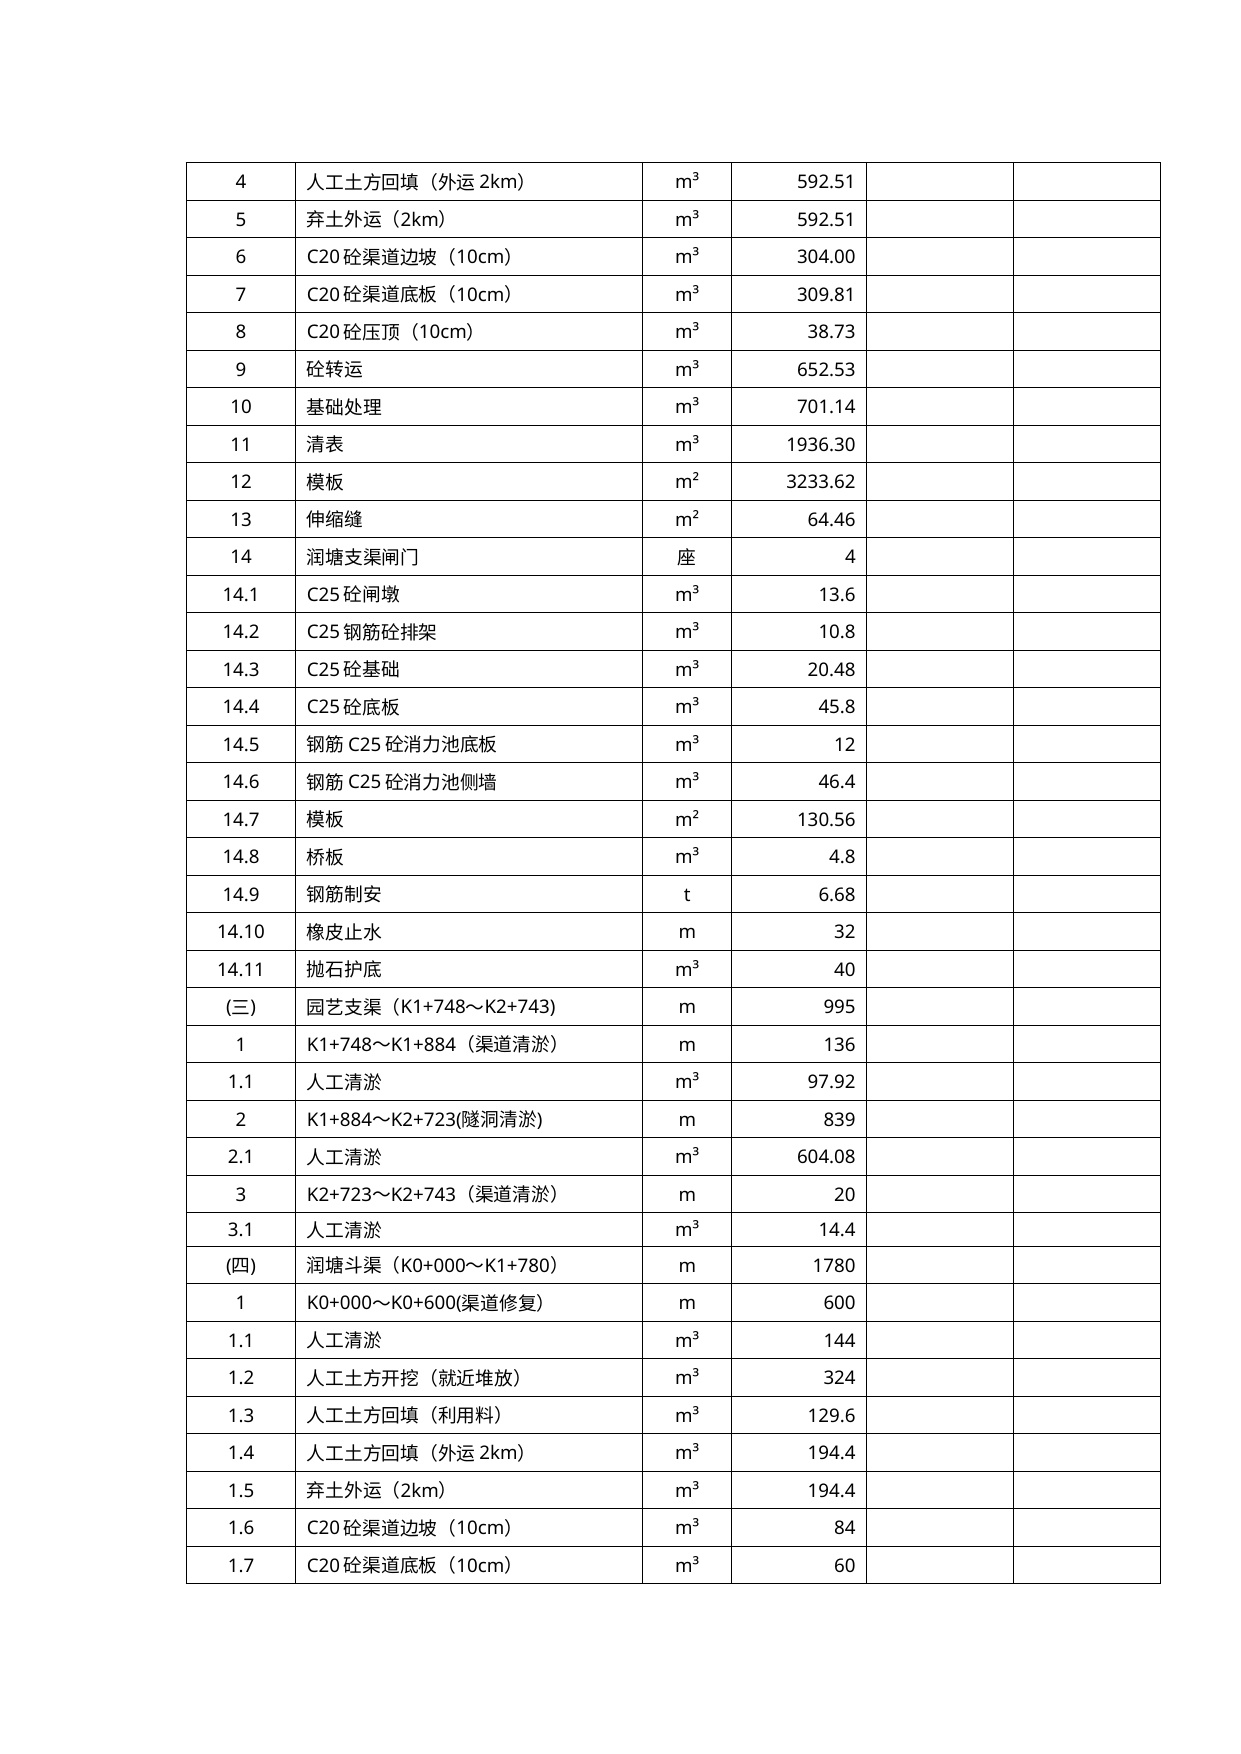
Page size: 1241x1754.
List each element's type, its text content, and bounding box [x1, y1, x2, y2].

table_cell K2+723～K2+743（渠道清淤） [296, 1176, 642, 1212]
table_cell 人工清淤 [296, 1063, 642, 1099]
table_cell [867, 1213, 1013, 1246]
table_cell [867, 426, 1013, 462]
table_cell 304.00 [732, 238, 866, 274]
table_cell 园艺支渠（K1+748～K2+743) [296, 988, 642, 1024]
table_cell 32 [732, 913, 866, 949]
table_cell [867, 538, 1013, 574]
table_cell [1014, 1472, 1160, 1508]
table_cell m³ [643, 726, 731, 762]
table_cell [1014, 276, 1160, 312]
table_cell 清表 [296, 426, 642, 462]
table_cell 14.8 [187, 838, 295, 874]
table_cell 592.51 [732, 201, 866, 237]
table_cell 14.5 [187, 726, 295, 762]
table_cell m³ [643, 238, 731, 274]
table_cell [867, 801, 1013, 837]
table_cell 桥板 [296, 838, 642, 874]
table_cell 1 [187, 1026, 295, 1062]
table_cell 38.73 [732, 313, 866, 349]
table_cell 人工清淤 [296, 1213, 642, 1246]
table_cell 129.6 [732, 1397, 866, 1433]
table_cell [867, 463, 1013, 499]
table_cell 1.1 [187, 1322, 295, 1358]
table_cell 砼转运 [296, 351, 642, 387]
table_cell 12 [732, 726, 866, 762]
table_cell [867, 1547, 1013, 1583]
table_cell [1014, 801, 1160, 837]
table_cell K1+884～K2+723(隧洞清淤) [296, 1101, 642, 1137]
table_cell [1014, 1359, 1160, 1396]
table_cell 座 [643, 538, 731, 574]
table_cell 1 [187, 1284, 295, 1321]
table_cell [1014, 1322, 1160, 1358]
table_cell 3.1 [187, 1213, 295, 1246]
table_cell [1014, 313, 1160, 349]
table_cell [1014, 726, 1160, 762]
table_cell 13.6 [732, 576, 866, 612]
table_cell 995 [732, 988, 866, 1024]
table_cell [1014, 688, 1160, 724]
table_cell 4.8 [732, 838, 866, 874]
table_cell m³ [643, 1509, 731, 1546]
table_cell 1.1 [187, 1063, 295, 1099]
table_cell [1014, 201, 1160, 237]
table_cell m³ [643, 763, 731, 799]
table_cell [1014, 538, 1160, 574]
table_cell m³ [643, 1359, 731, 1396]
table_cell C20砼渠道底板（10cm） [296, 1547, 642, 1583]
table_cell 1.6 [187, 1509, 295, 1546]
table_cell 1936.30 [732, 426, 866, 462]
table_cell [1014, 1547, 1160, 1583]
table_cell m³ [643, 838, 731, 874]
table_cell [867, 1434, 1013, 1471]
table_cell [867, 1509, 1013, 1546]
table_cell 5 [187, 201, 295, 237]
table_cell [867, 763, 1013, 799]
table_cell 3233.62 [732, 463, 866, 499]
table_cell [1014, 238, 1160, 274]
table_cell m³ [643, 1213, 731, 1246]
table_cell 14.7 [187, 801, 295, 837]
table_cell 人工清淤 [296, 1322, 642, 1358]
table_cell m [643, 913, 731, 949]
table_cell 3 [187, 1176, 295, 1212]
table_cell 144 [732, 1322, 866, 1358]
table_cell 2 [187, 1101, 295, 1137]
table_cell 12 [187, 463, 295, 499]
table_cell 130.56 [732, 801, 866, 837]
table_cell [867, 576, 1013, 612]
table_cell [1014, 1176, 1160, 1212]
table_cell [1014, 501, 1160, 537]
table_cell [1014, 1101, 1160, 1137]
table_cell 60 [732, 1547, 866, 1583]
table_cell [867, 163, 1013, 199]
table_cell m² [643, 801, 731, 837]
table_cell [1014, 576, 1160, 612]
table_cell 钢筋C25砼消力池侧墙 [296, 763, 642, 799]
table_cell 309.81 [732, 276, 866, 312]
table_cell [1014, 1284, 1160, 1321]
table_cell m³ [643, 276, 731, 312]
table_cell (四) [187, 1247, 295, 1283]
table_cell m³ [643, 1434, 731, 1471]
table_cell 2.1 [187, 1138, 295, 1174]
table_cell [867, 201, 1013, 237]
table_cell [1014, 426, 1160, 462]
table_cell 弃土外运（2km） [296, 1472, 642, 1508]
table_cell m³ [643, 426, 731, 462]
table_cell m³ [643, 1397, 731, 1433]
table_cell [1014, 1026, 1160, 1062]
table_cell [867, 951, 1013, 987]
table_cell [867, 688, 1013, 724]
table_cell [1014, 988, 1160, 1024]
table_cell 324 [732, 1359, 866, 1396]
table_cell 194.4 [732, 1434, 866, 1471]
table_cell m³ [643, 1063, 731, 1099]
table_cell [867, 351, 1013, 387]
table_cell [1014, 1434, 1160, 1471]
table_cell C20砼压顶（10cm） [296, 313, 642, 349]
table_cell 600 [732, 1284, 866, 1321]
table_cell [1014, 913, 1160, 949]
table_cell 97.92 [732, 1063, 866, 1099]
table_cell [867, 613, 1013, 649]
table_cell m³ [643, 651, 731, 687]
table_cell 抛石护底 [296, 951, 642, 987]
table_cell 84 [732, 1509, 866, 1546]
table_cell 人工土方回填（外运2km） [296, 163, 642, 199]
table_cell [867, 1138, 1013, 1174]
table_cell 基础处理 [296, 388, 642, 424]
table_cell 46.4 [732, 763, 866, 799]
table_cell 14.10 [187, 913, 295, 949]
table_cell 14 [187, 538, 295, 574]
table_cell m³ [643, 1472, 731, 1508]
table_cell [1014, 838, 1160, 874]
table_cell [867, 1472, 1013, 1508]
table_cell 20.48 [732, 651, 866, 687]
table_cell 1.7 [187, 1547, 295, 1583]
table_cell 14.6 [187, 763, 295, 799]
table_cell 839 [732, 1101, 866, 1137]
table_cell 润塘斗渠（K0+000～K1+780） [296, 1247, 642, 1283]
table_cell [867, 1101, 1013, 1137]
table_cell C25钢筋砼排架 [296, 613, 642, 649]
table_cell m [643, 1026, 731, 1062]
table_cell [1014, 1213, 1160, 1246]
table_cell [867, 388, 1013, 424]
table_cell [867, 313, 1013, 349]
table_cell [867, 501, 1013, 537]
table_cell 592.51 [732, 163, 866, 199]
table_cell [1014, 651, 1160, 687]
table_cell 8 [187, 313, 295, 349]
table_cell 人工土方回填（利用料） [296, 1397, 642, 1433]
table_cell 弃土外运（2km） [296, 201, 642, 237]
table_cell m³ [643, 1138, 731, 1174]
table_cell C25砼基础 [296, 651, 642, 687]
table_cell 11 [187, 426, 295, 462]
table_cell m [643, 1284, 731, 1321]
table_cell (三) [187, 988, 295, 1024]
table_cell [867, 238, 1013, 274]
table_cell [867, 913, 1013, 949]
table_cell 10.8 [732, 613, 866, 649]
table_cell m³ [643, 576, 731, 612]
table_cell 701.14 [732, 388, 866, 424]
table_cell m³ [643, 351, 731, 387]
table_cell 橡皮止水 [296, 913, 642, 949]
table_cell 1.2 [187, 1359, 295, 1396]
table_cell m³ [643, 313, 731, 349]
table_cell 14.9 [187, 876, 295, 912]
table_cell m [643, 1101, 731, 1137]
table_cell 人工清淤 [296, 1138, 642, 1174]
table_cell [1014, 1247, 1160, 1283]
table_cell C20砼渠道边坡（10cm） [296, 1509, 642, 1546]
table_cell C25砼闸墩 [296, 576, 642, 612]
table_cell [1014, 163, 1160, 199]
table_cell [1014, 876, 1160, 912]
table_cell [867, 651, 1013, 687]
table_cell 模板 [296, 801, 642, 837]
table_cell 64.46 [732, 501, 866, 537]
table_cell m [643, 988, 731, 1024]
table_cell [867, 838, 1013, 874]
table_cell t [643, 876, 731, 912]
table_cell 194.4 [732, 1472, 866, 1508]
table_cell 14.4 [732, 1213, 866, 1246]
table_cell [1014, 1138, 1160, 1174]
table_cell C25砼底板 [296, 688, 642, 724]
table_cell 10 [187, 388, 295, 424]
table_cell 14.2 [187, 613, 295, 649]
table_cell [867, 1322, 1013, 1358]
table_cell m [643, 1247, 731, 1283]
table_cell 人工土方回填（外运2km） [296, 1434, 642, 1471]
table_cell [867, 726, 1013, 762]
table_cell 伸缩缝 [296, 501, 642, 537]
table_cell [867, 1026, 1013, 1062]
table_cell 40 [732, 951, 866, 987]
table_cell [1014, 763, 1160, 799]
table_cell 1.4 [187, 1434, 295, 1471]
table_cell K0+000～K0+600(渠道修复） [296, 1284, 642, 1321]
table_cell m³ [643, 688, 731, 724]
table_cell m [643, 1176, 731, 1212]
table_cell m³ [643, 388, 731, 424]
table_cell 14.4 [187, 688, 295, 724]
table_cell [1014, 388, 1160, 424]
table_cell 6.68 [732, 876, 866, 912]
table_cell m³ [643, 1322, 731, 1358]
table_cell 14.11 [187, 951, 295, 987]
table_cell 4 [187, 163, 295, 199]
table_cell [867, 1176, 1013, 1212]
table_cell 钢筋C25砼消力池底板 [296, 726, 642, 762]
table_cell 20 [732, 1176, 866, 1212]
table_cell 14.1 [187, 576, 295, 612]
table_cell [867, 1063, 1013, 1099]
table_cell 1.3 [187, 1397, 295, 1433]
table_cell [867, 1247, 1013, 1283]
table_cell 6 [187, 238, 295, 274]
table_cell 7 [187, 276, 295, 312]
table_cell 136 [732, 1026, 866, 1062]
table_cell [1014, 463, 1160, 499]
table_cell m³ [643, 613, 731, 649]
table_cell [1014, 951, 1160, 987]
table_cell 模板 [296, 463, 642, 499]
table_cell 1780 [732, 1247, 866, 1283]
table_cell 人工土方开挖（就近堆放） [296, 1359, 642, 1396]
table_cell C20砼渠道边坡（10cm） [296, 238, 642, 274]
table_cell [1014, 1397, 1160, 1433]
table_cell [867, 276, 1013, 312]
table_cell m² [643, 501, 731, 537]
table_cell [867, 1284, 1013, 1321]
table_cell [867, 988, 1013, 1024]
table_cell 14.3 [187, 651, 295, 687]
table_cell 45.8 [732, 688, 866, 724]
table_cell [867, 876, 1013, 912]
table_cell [867, 1397, 1013, 1433]
table_cell K1+748～K1+884（渠道清淤） [296, 1026, 642, 1062]
table_cell [867, 1359, 1013, 1396]
table_cell [1014, 1063, 1160, 1099]
table_cell 9 [187, 351, 295, 387]
table_cell m³ [643, 163, 731, 199]
table_cell 4 [732, 538, 866, 574]
table_cell [1014, 1509, 1160, 1546]
table_cell m² [643, 463, 731, 499]
table_cell 604.08 [732, 1138, 866, 1174]
table_cell [1014, 613, 1160, 649]
table_cell 润塘支渠闸门 [296, 538, 642, 574]
table_cell 钢筋制安 [296, 876, 642, 912]
table_cell m³ [643, 201, 731, 237]
table_cell m³ [643, 1547, 731, 1583]
table_cell 1.5 [187, 1472, 295, 1508]
table_cell 13 [187, 501, 295, 537]
table_cell C20砼渠道底板（10cm） [296, 276, 642, 312]
table_cell 652.53 [732, 351, 866, 387]
table_cell m³ [643, 951, 731, 987]
table_cell [1014, 351, 1160, 387]
